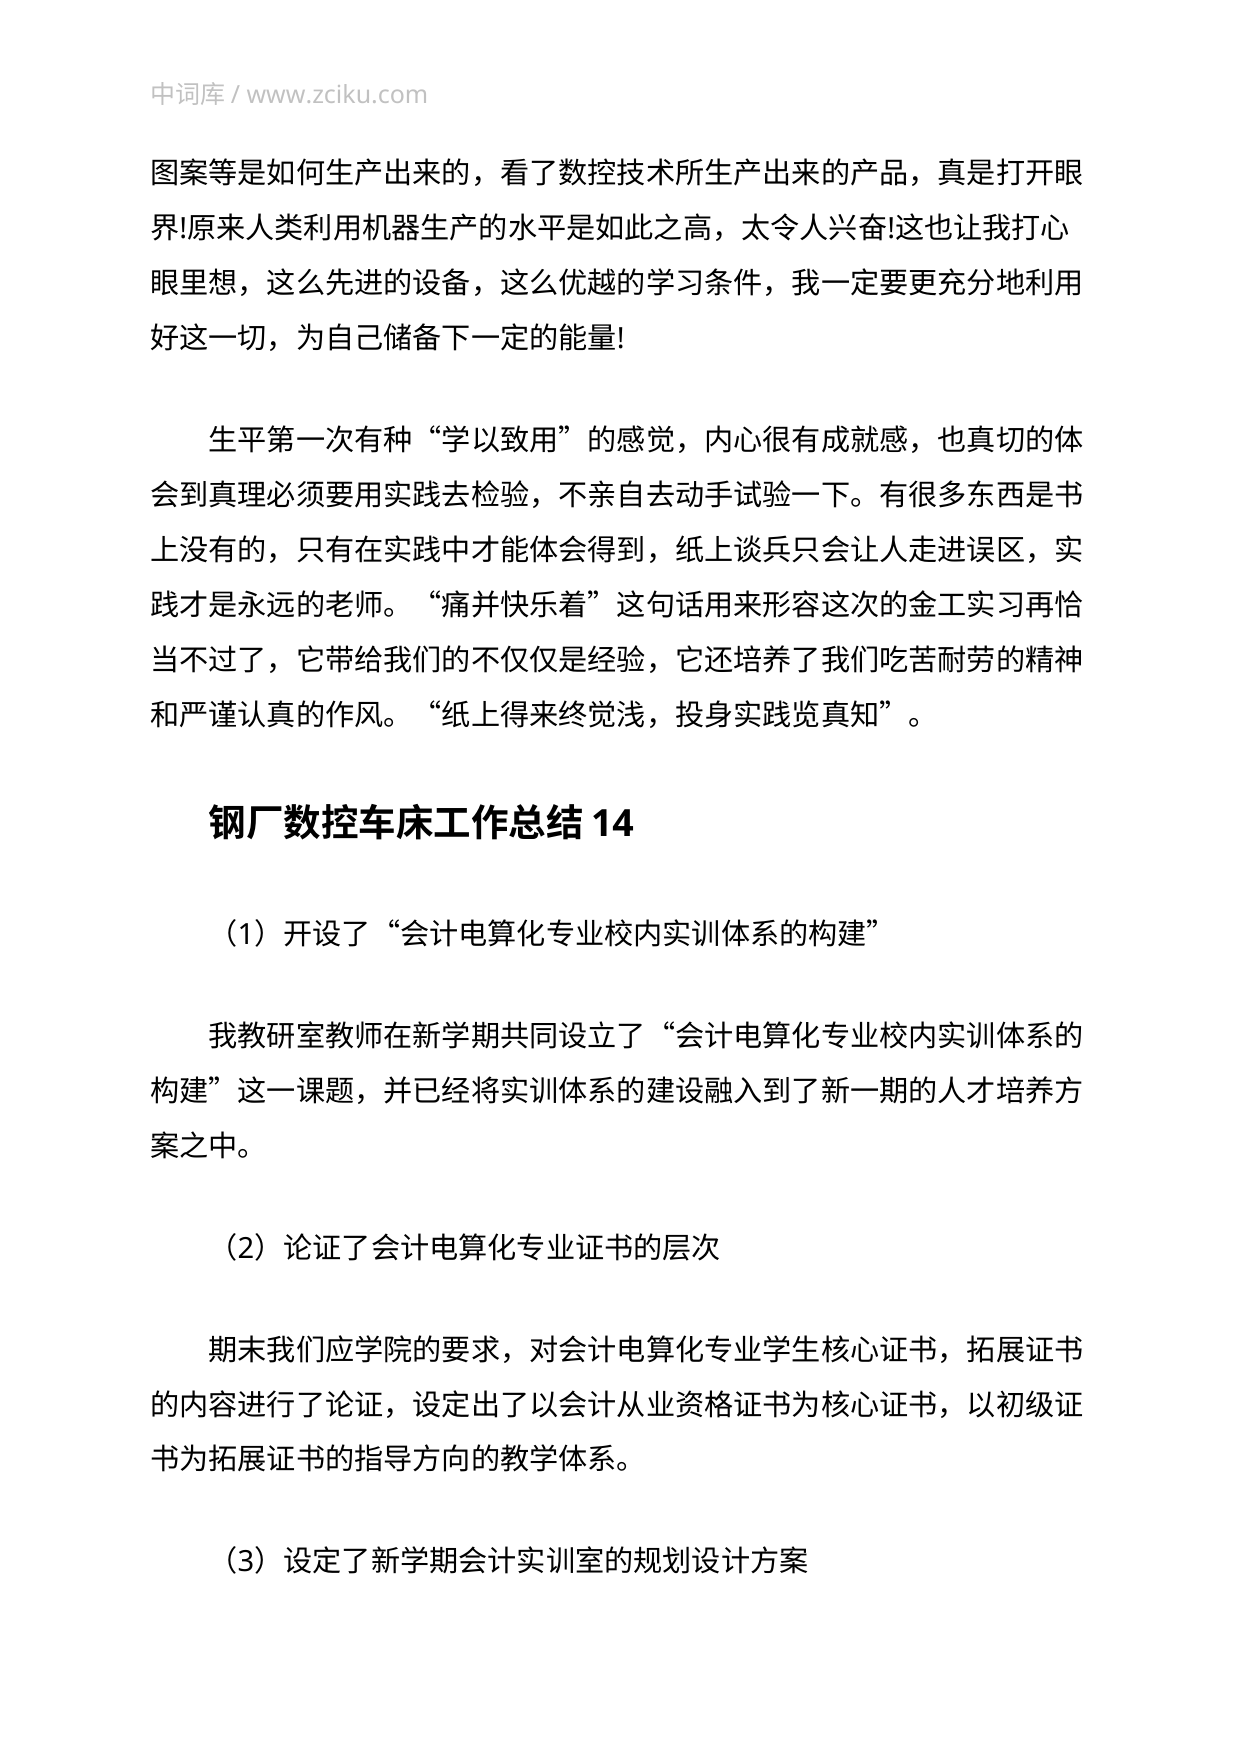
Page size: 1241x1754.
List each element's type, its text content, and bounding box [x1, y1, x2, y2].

text 我教研室教师在新学期共同设立了“会计电算化专业校内实训体系的构建”这一课题，并已经将实训体系的建设融入到了新一期的人才培养方案之中。 [150, 1013, 1090, 1165]
text 期末我们应学院的要求，对会计电算化专业学生核心证书，拓展证书的内容进行了论证，设定出了以会计从业资格证书为核心证书，以初级证书为拓展证书的指导方向的教学体系。 [150, 1326, 1090, 1478]
text （3）设定了新学期会计实训室的规划设计方案 [150, 1538, 1090, 1580]
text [150, 150, 1090, 357]
text （2）论证了会计电算化专业证书的层次 [150, 1224, 1090, 1267]
text （1）开设了“会计电算化专业校内实训体系的构建” [150, 911, 1090, 953]
text 生平第一次有种“学以致用”的感觉，内心很有成就感，也真切的体会到真理必须要用实践去检验，不亲自去动手试验一下。有很多东西是书上没有的，只有在实践中才能体会得到，纸上谈兵只会让人走进误区，实践才是永远的老师。“痛并快乐着”这句话用来形容这次的金工实习再恰当不过了，它带给我们的不仅仅是经验，它还培养了我们吃苦耐劳的精神和严谨认真的作风。“纸上得来终觉浅，投身实践览真知”。 [150, 417, 1090, 733]
text 钢厂数控车床工作总结14 [150, 793, 1090, 847]
